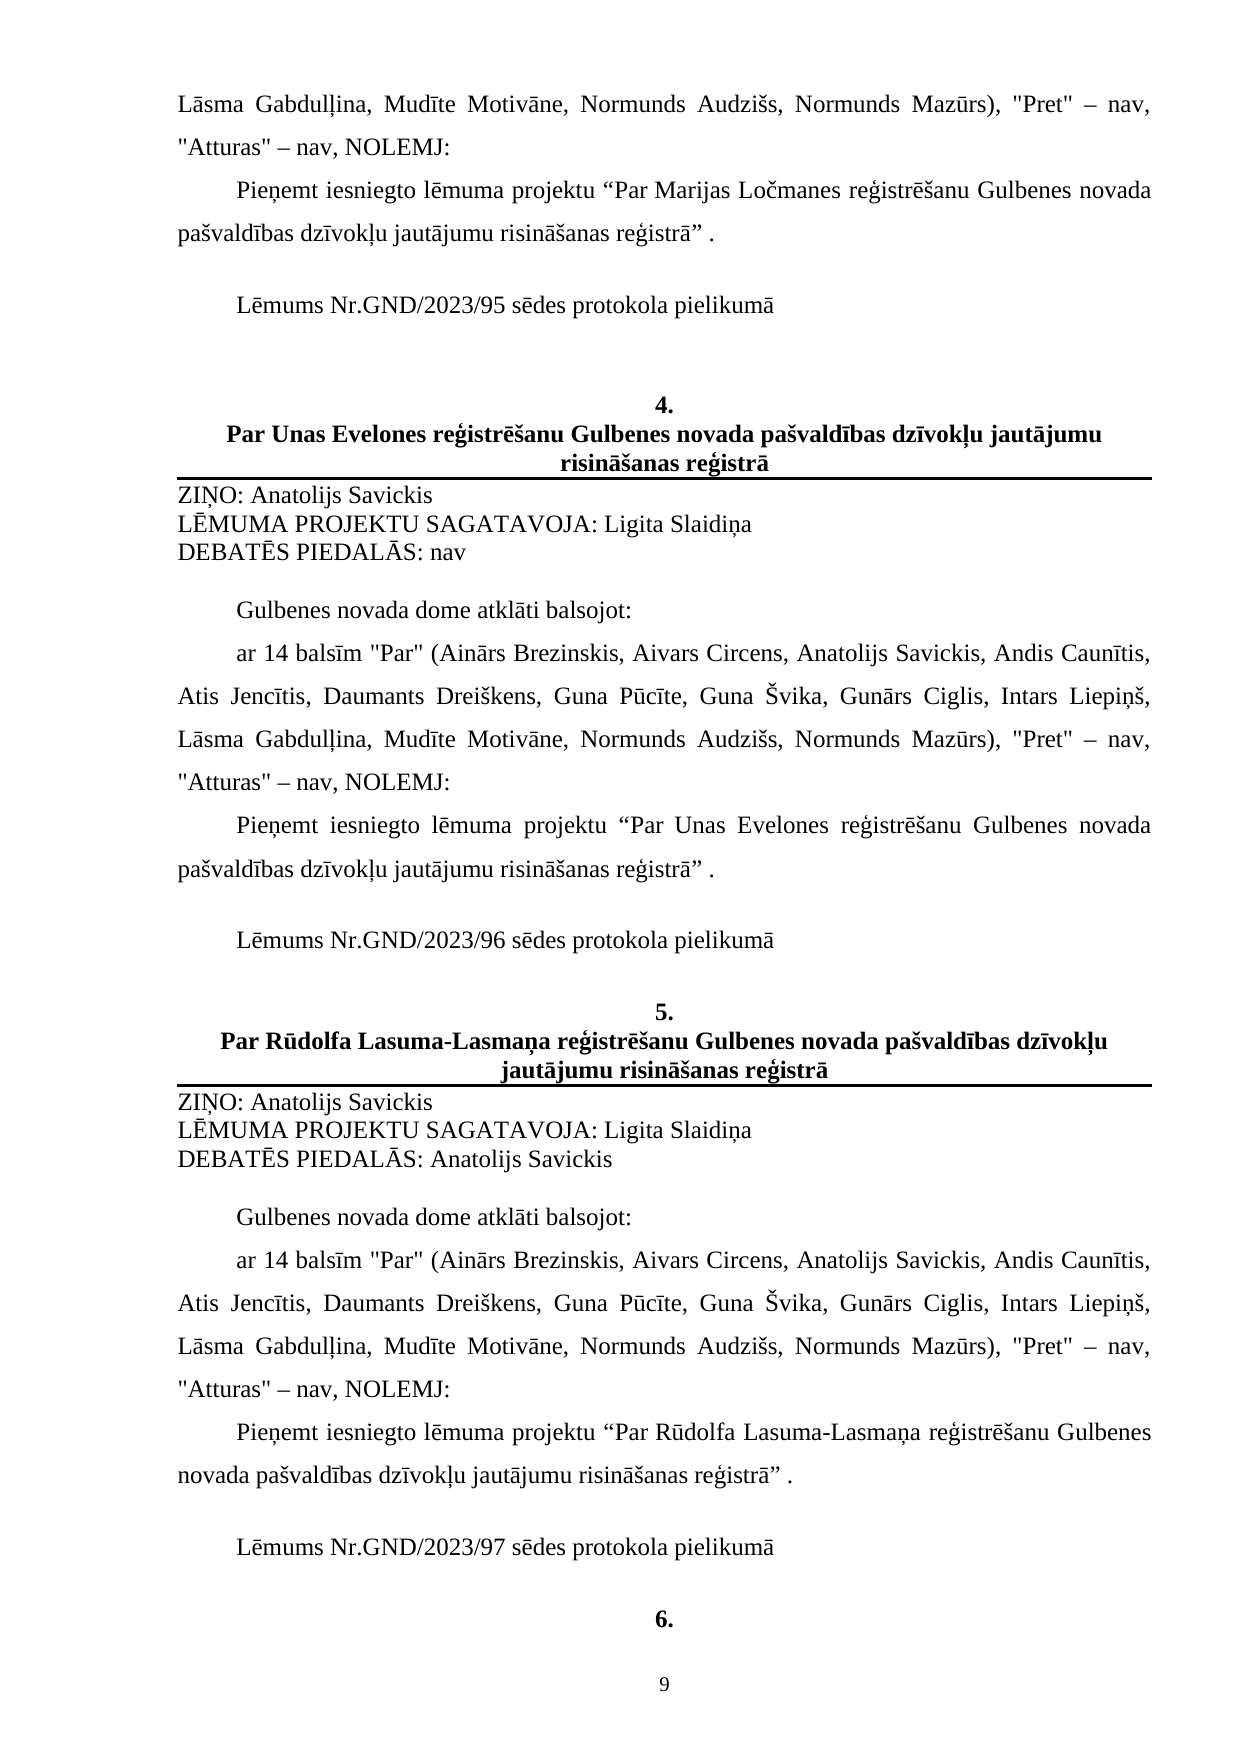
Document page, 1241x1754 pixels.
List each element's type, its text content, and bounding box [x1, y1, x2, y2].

text Pieņemt iesniegto lēmuma projektu “Par Marijas Ločmanes reģistrēšanu Gulbenes novada pašvaldības dzīvokļu jautājumu risināšanas reģistrā” . [177, 175, 1152, 247]
text 4. [177, 391, 1152, 419]
text 5. [177, 997, 1152, 1026]
text LĒMUMA PROJEKTU SAGATAVOJA: Ligita Slaidiņa [177, 509, 1152, 537]
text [177, 89, 1152, 161]
text DEBATĒS PIEDALĀS: nav [177, 537, 1152, 566]
text Gulbenes novada dome atklāti balsojot: [177, 595, 1152, 624]
text Par Unas Evelones reģistrēšanu Gulbenes novada pašvaldības dzīvokļu jautājumu risināšanas reģistrā [177, 419, 1152, 477]
text Pieņemt iesniegto lēmuma projektu “Par Rūdolfa Lasuma-Lasmaņa reģistrēšanu Gulbenes novada pašvaldības dzīvokļu jautājumu risināšanas reģistrā” . [177, 1417, 1152, 1489]
text Lēmums Nr.GND/2023/96 sēdes protokola pielikumā [177, 926, 1152, 954]
text DEBATĒS PIEDALĀS: Anatolijs Savickis [177, 1144, 1152, 1173]
text ZIŅO: Anatolijs Savickis [177, 480, 1152, 509]
text Par Rūdolfa Lasuma-Lasmaņa reģistrēšanu Gulbenes novada pašvaldības dzīvokļu jautājumu risināšanas reģistrā [177, 1026, 1152, 1084]
text 6. [177, 1604, 1152, 1633]
text Pieņemt iesniegto lēmuma projektu “Par Unas Evelones reģistrēšanu Gulbenes novada pašvaldības dzīvokļu jautājumu risināšanas reģistrā” . [177, 811, 1152, 882]
text LĒMUMA PROJEKTU SAGATAVOJA: Ligita Slaidiņa [177, 1116, 1152, 1144]
text ZIŅO: Anatolijs Savickis [177, 1087, 1152, 1116]
text Gulbenes novada dome atklāti balsojot: [177, 1202, 1152, 1231]
text Lēmums Nr.GND/2023/95 sēdes protokola pielikumā [177, 290, 1152, 319]
text Lēmums Nr.GND/2023/97 sēdes protokola pielikumā [177, 1532, 1152, 1561]
